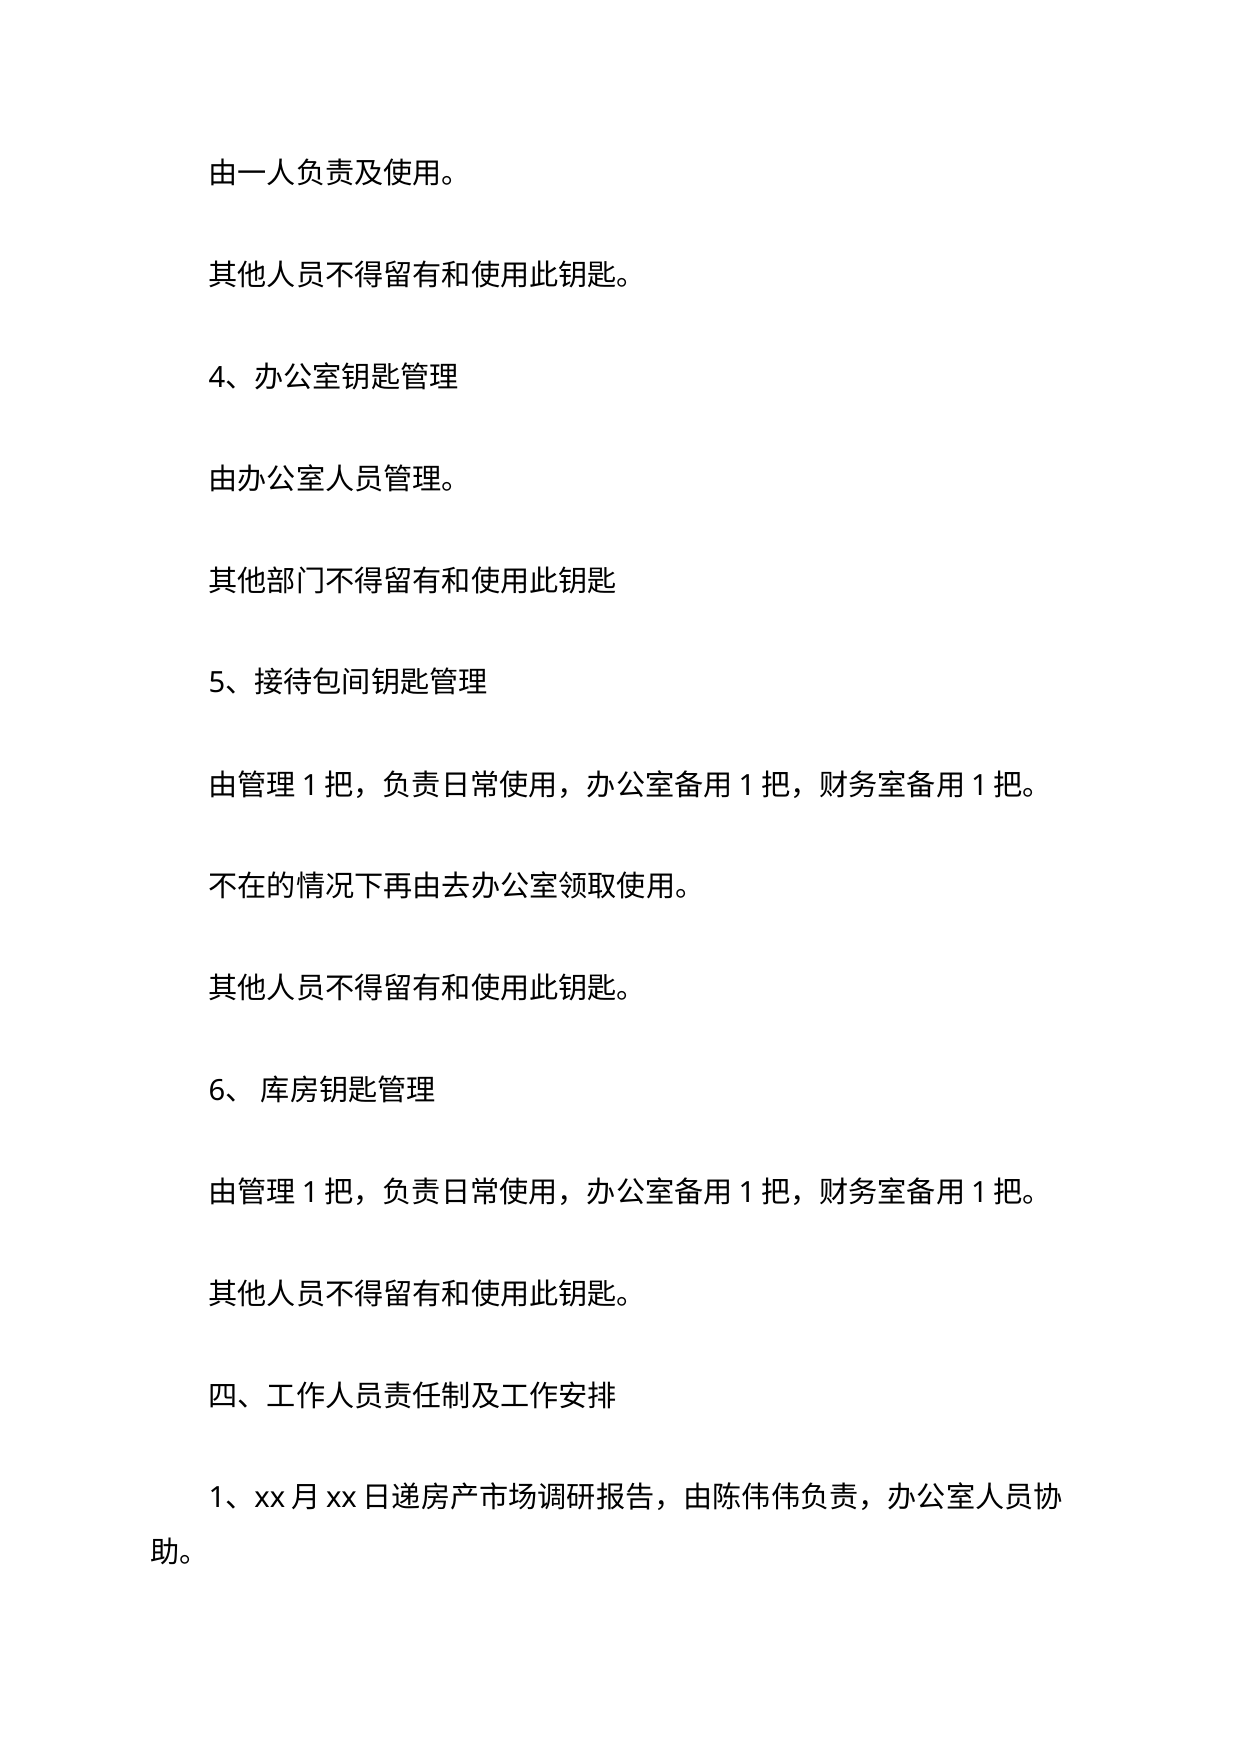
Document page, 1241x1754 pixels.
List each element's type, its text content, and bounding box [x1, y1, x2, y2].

text 其他人员不得留有和使用此钥匙。 [150, 1271, 1090, 1313]
text 5、接待包间钥匙管理 [150, 659, 1090, 701]
text 由管理1把，负责日常使用，办公室备用1把，财务室备用1把。 [150, 761, 1090, 803]
text 1、xx月xx日递房产市场调研报告，由陈伟伟负责，办公室人员协助。 [150, 1474, 1090, 1571]
text 其他人员不得留有和使用此钥匙。 [150, 252, 1090, 294]
text 4、办公室钥匙管理 [150, 353, 1090, 396]
text 其他部门不得留有和使用此钥匙 [150, 557, 1090, 599]
text 其他人员不得留有和使用此钥匙。 [150, 965, 1090, 1007]
text 不在的情况下再由去办公室领取使用。 [150, 863, 1090, 905]
text 由办公室人员管理。 [150, 456, 1090, 498]
text 由管理1把，负责日常使用，办公室备用1把，财务室备用1把。 [150, 1168, 1090, 1211]
text 6、 库房钥匙管理 [150, 1067, 1090, 1109]
text 由一人负责及使用。 [150, 150, 1090, 192]
text 四、工作人员责任制及工作安排 [150, 1372, 1090, 1414]
